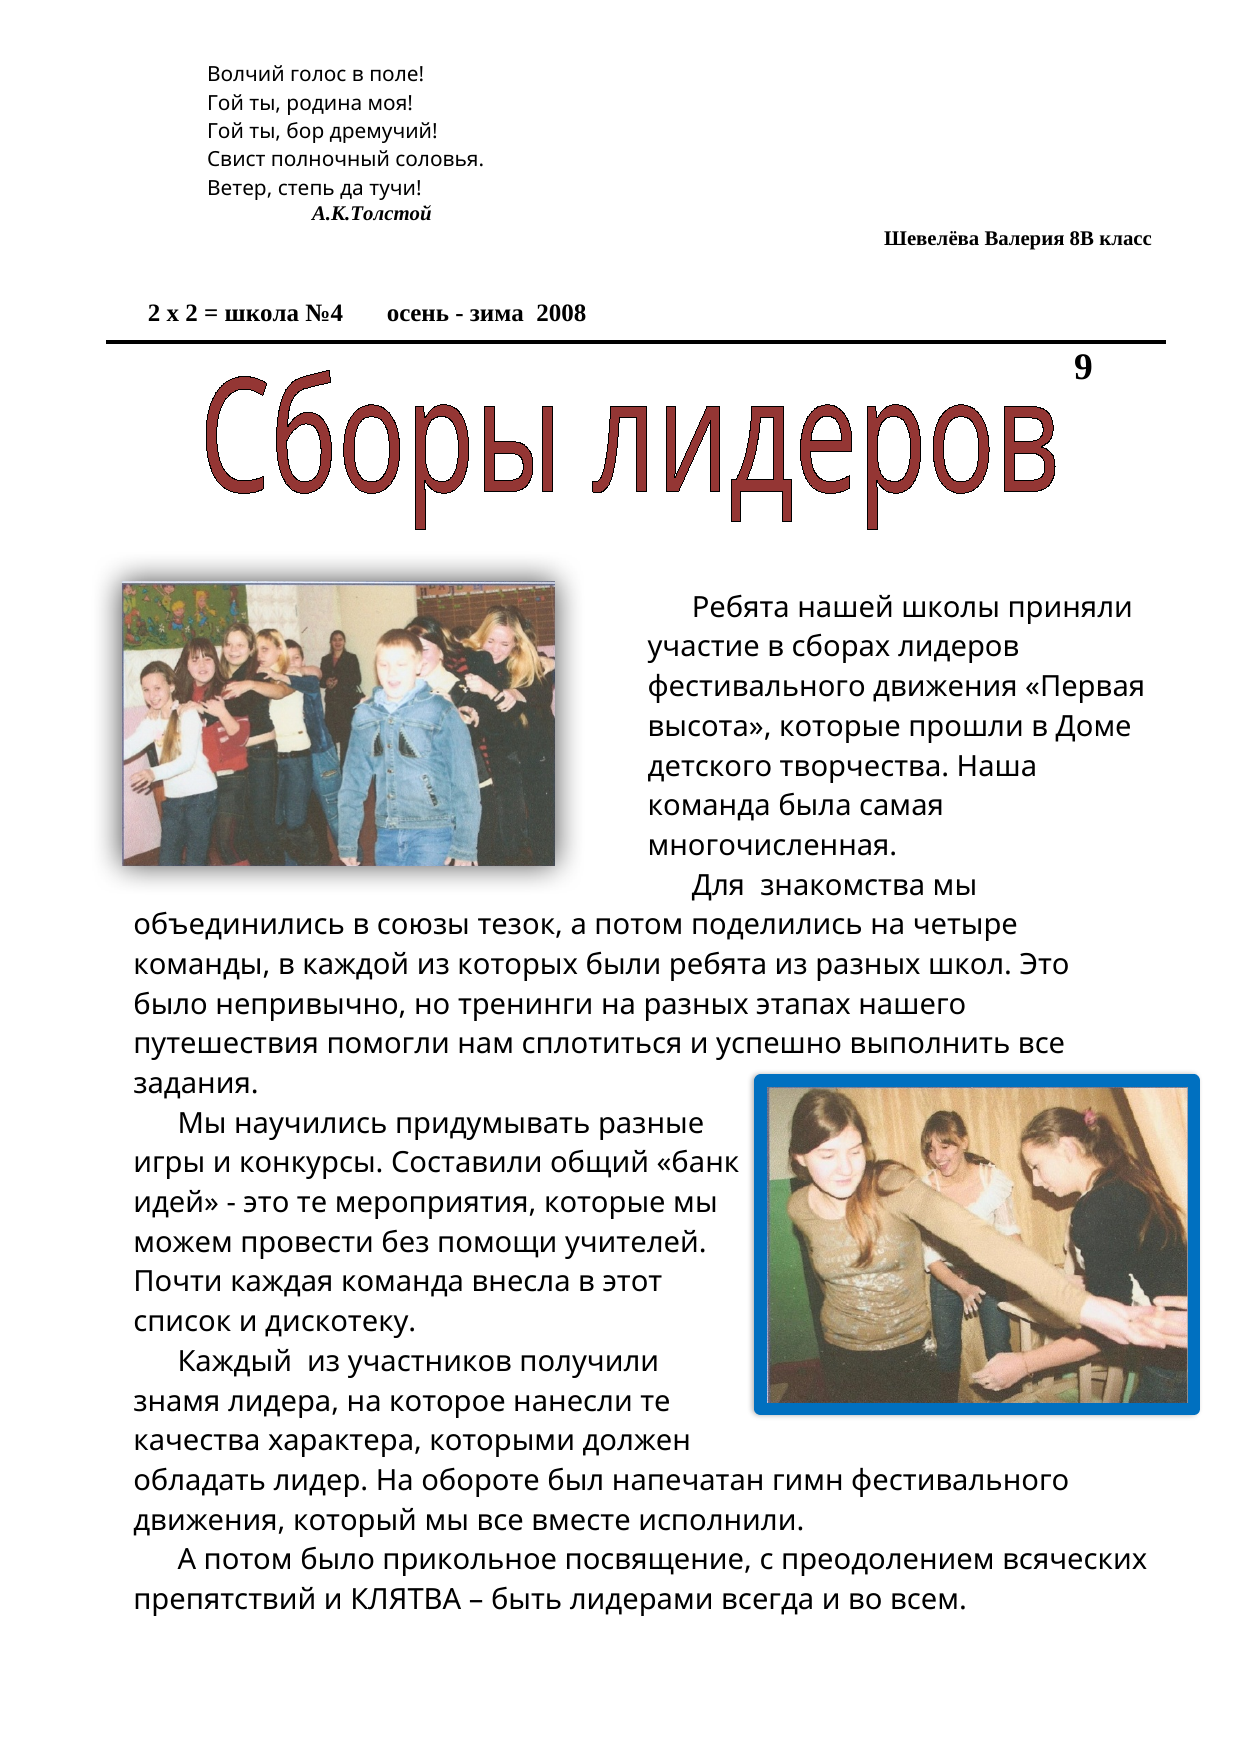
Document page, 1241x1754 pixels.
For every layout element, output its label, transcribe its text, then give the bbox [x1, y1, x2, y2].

text Каждый из участников получили знамя лидера, на которое нанесли те качества характера, которыми должен обладать лидер. На обороте был напечатан гимн фестивального движения, который мы все вместе исполнили. [133, 1340, 1152, 1538]
picture [767, 1087, 1188, 1403]
text Мы научились придумывать разные игры и конкурсы. Составили общий «банк идей» - это те мероприятия, которые мы можем провести без помощи учителей. Почти каждая команда внесла в этот список и дискотеку. [133, 1102, 749, 1340]
text Гой ты, родина моя! [207, 88, 1053, 116]
text А потом было прикольное посвящение, с преодолением всяческих препятствий и КЛЯТВА – быть лидерами всегда и во всем. [133, 1538, 1152, 1618]
text Гой ты, бор дремучий! [207, 116, 1053, 144]
text Свист полночный соловья. [207, 144, 1053, 173]
text Ветер, степь да тучи! [207, 173, 1053, 201]
text 9 [89, 326, 1207, 388]
picture [121, 581, 555, 866]
text 2 х 2 = школа №4 осень - зима 2008 [148, 298, 1207, 326]
text Для знакомства мы объединились в союзы тезок, а потом поделились на четыре команды, в каждой из которых были ребята из разных школ. Это было непривычно, но тренинги на разных этапах нашего путешествия помогли нам сплотиться и успешно выполнить все задания. [133, 864, 1152, 1102]
text А.К.Толстой [281, 201, 1053, 225]
text Шевелёва Валерия 8В класс [207, 225, 1152, 249]
text Ребята нашей школы приняли участие в сборах лидеров фестивального движения «Первая высота», которые прошли в Доме детского творчества. Наша команда была самая многочисленная. [576, 586, 1152, 864]
text Волчий голос в поле! [207, 59, 1053, 88]
